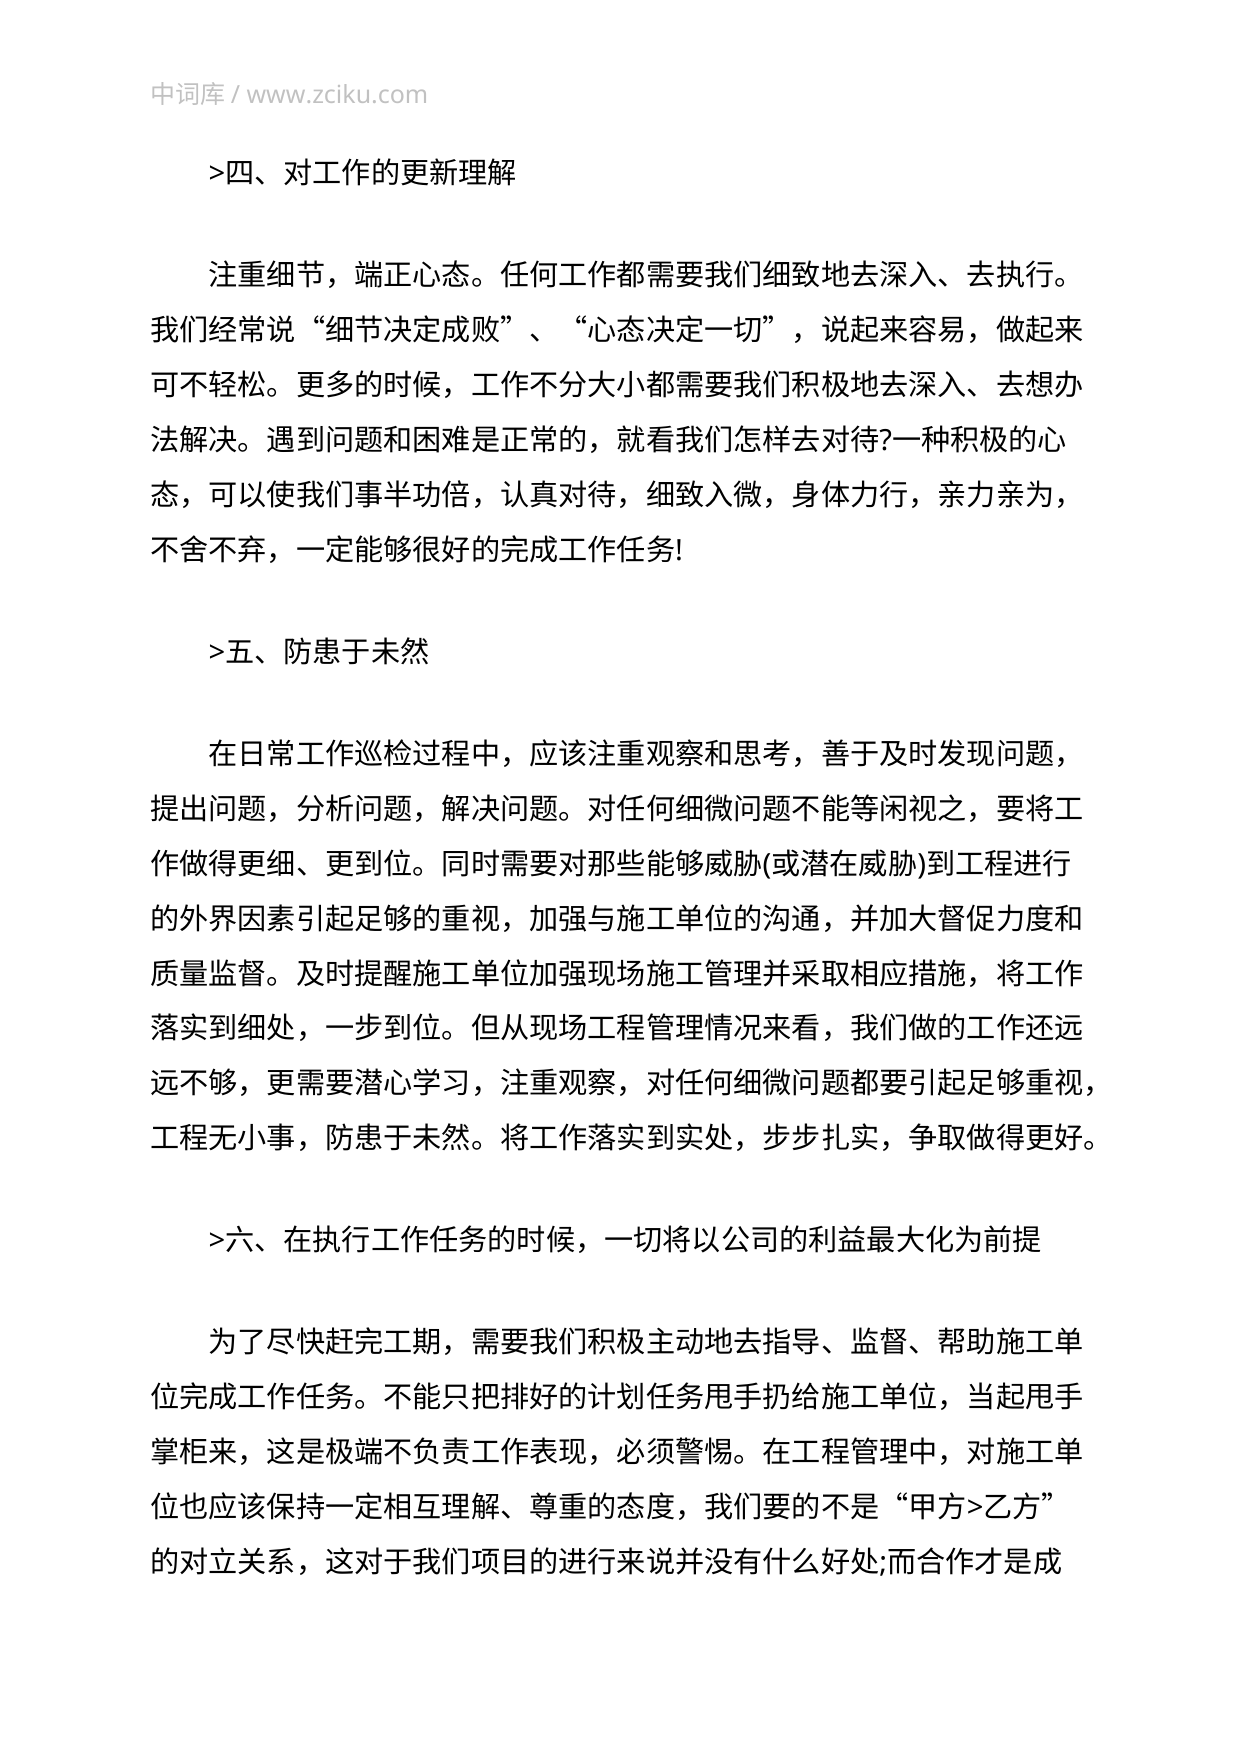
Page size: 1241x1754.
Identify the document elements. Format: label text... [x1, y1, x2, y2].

text 在日常工作巡检过程中，应该注重观察和思考，善于及时发现问题，提出问题，分析问题，解决问题。对任何细微问题不能等闲视之，要将工作做得更细、更到位。同时需要对那些能够威胁(或潜在威胁)到工程进行的外界因素引起足够的重视，加强与施工单位的沟通，并加大督促力度和质量监督。及时提醒施工单位加强现场施工管理并采取相应措施，将工作落实到细处，一步到位。但从现场工程管理情况来看，我们做的工作还远远不够，更需要潜心学习，注重观察，对任何细微问题都要引起足够重视，工程无小事，防患于未然。将工作落实到实处，步步扎实，争取做得更好。 [150, 731, 1090, 1157]
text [150, 1319, 1090, 1581]
text 注重细节，端正心态。任何工作都需要我们细致地去深入、去执行。我们经常说“细节决定成败”、“心态决定一切”，说起来容易，做起来可不轻松。更多的时候，工作不分大小都需要我们积极地去深入、去想办法解决。遇到问题和困难是正常的，就看我们怎样去对待?一种积极的心态，可以使我们事半功倍，认真对待，细致入微，身体力行，亲力亲为，不舍不弃，一定能够很好的完成工作任务! [150, 252, 1090, 569]
text >六、在执行工作任务的时候，一切将以公司的利益最大化为前提 [150, 1217, 1090, 1259]
text >四、对工作的更新理解 [150, 150, 1090, 192]
text >五、防患于未然 [150, 628, 1090, 671]
